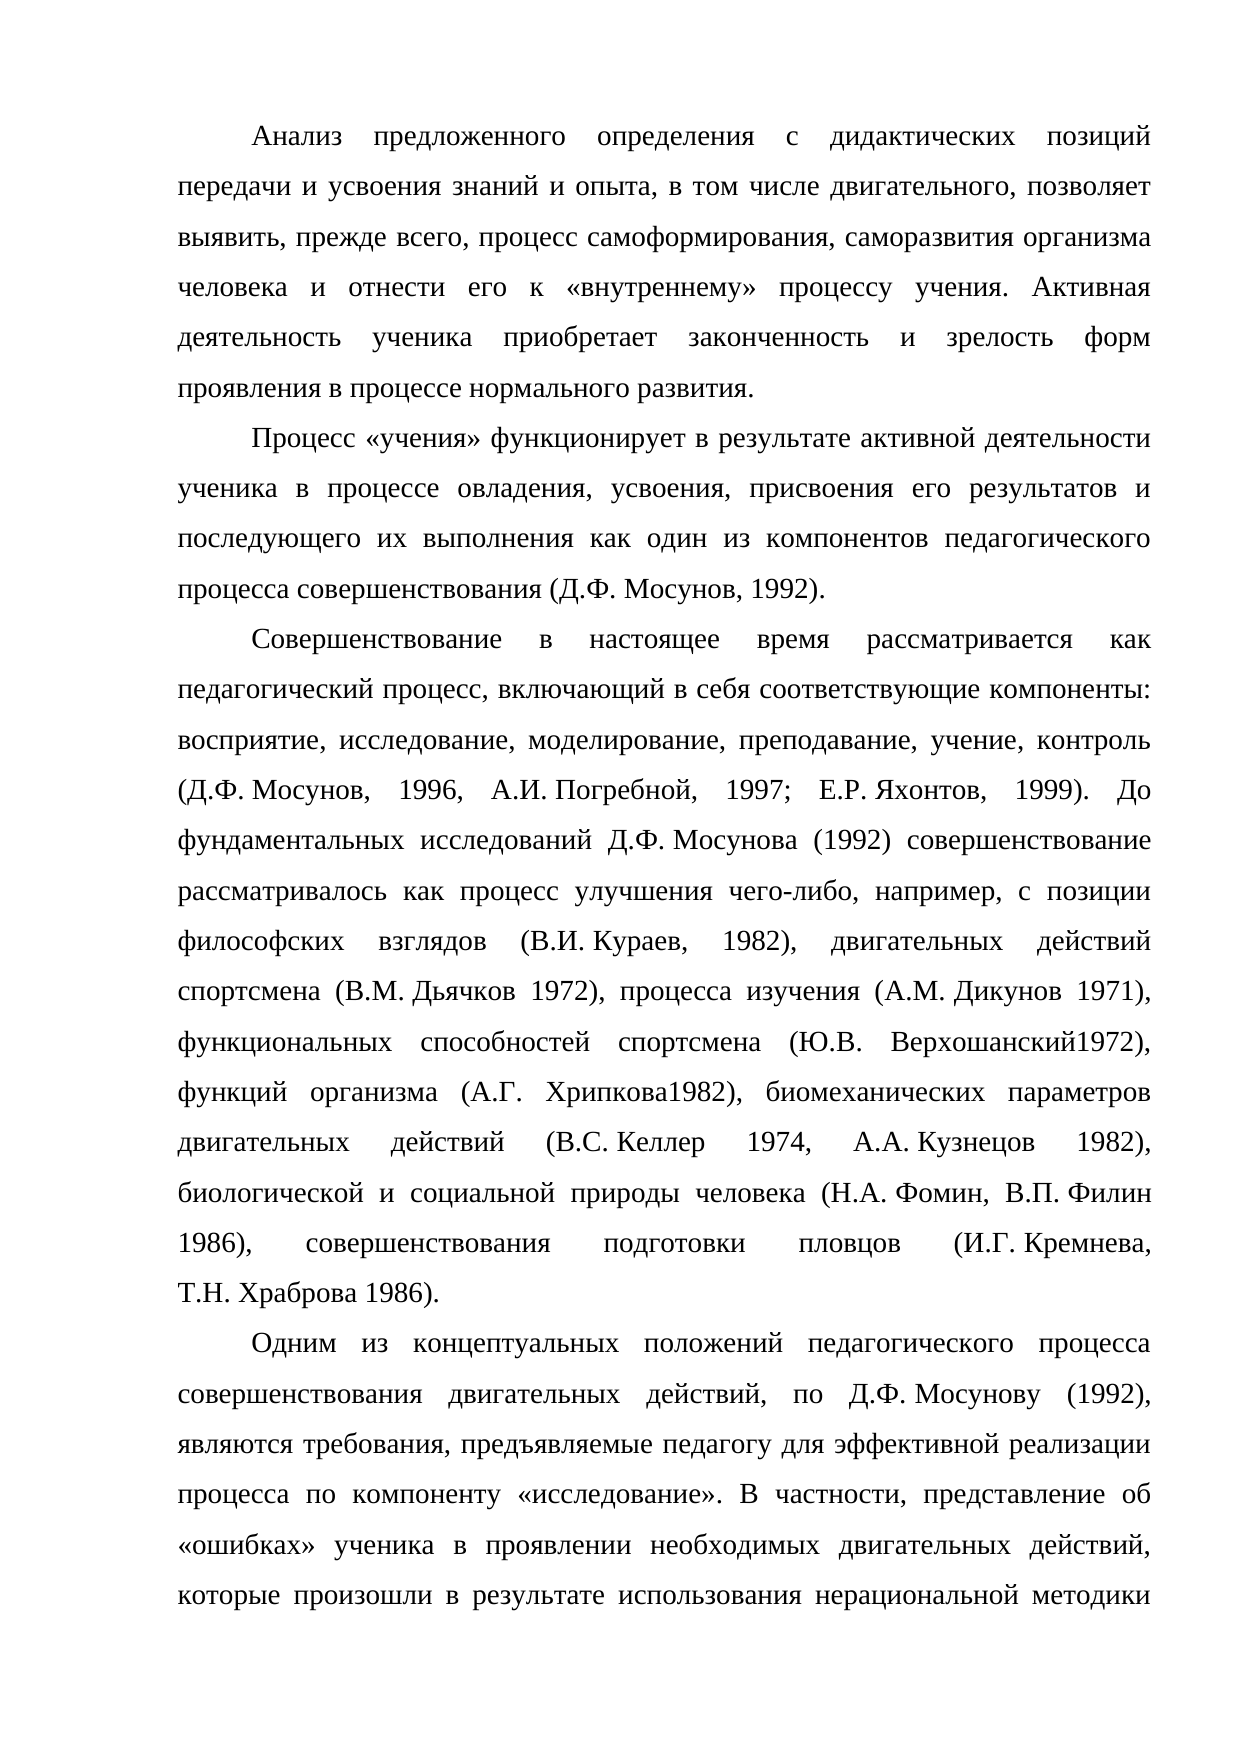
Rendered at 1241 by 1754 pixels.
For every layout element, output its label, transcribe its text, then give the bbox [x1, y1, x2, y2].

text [177, 1326, 1152, 1611]
text Процесс «учения» функционирует в результате активной деятельности ученика в процессе овладения, усвоения, присвоения его результатов и последующего их выполнения как один из компонентов педагогического процесса совершенствования (Д.Ф. Мосунов, 1992). [177, 420, 1152, 604]
text Анализ предложенного определения с дидактических позиций передачи и усвоения знаний и опыта, в том числе двигательного, позволяет выявить, прежде всего, процесс самоформирования, саморазвития организма человека и отнести его к «внутреннему» процессу учения. Активная деятельность ученика приобретает законченность и зрелость форм проявления в процессе нормального развития. [177, 118, 1152, 403]
text Совершенствование в настоящее время рассматривается как педагогический процесс, включающий в себя соответствующие компоненты: восприятие, исследование, моделирование, преподавание, учение, контроль (Д.Ф. Мосунов, 1996, А.И. Погребной, 1997; Е.Р. Яхонтов, 1999). До фундаментальных исследований Д.Ф. Мосунова (1992) совершенствование рассматривалось как процесс улучшения чего-либо, например, с позиции философских взглядов (В.И. Кураев, 1982), двигательных действий спортсмена (В.М. Дьячков 1972), процесса изучения (А.М. Дикунов 1971), функциональных способностей спортсмена (Ю.В. Верхошанский1972), функций организма (А.Г. Хрипкова1982), биомеханических параметров двигательных действий (В.С. Келлер 1974, А.А. Кузнецов 1982), биологической и социальной природы человека (Н.А. Фомин, В.П. Филин 1986), совершенствования подготовки пловцов (И.Г. Кремнева, Т.Н. Храброва 1986). [177, 621, 1152, 1309]
